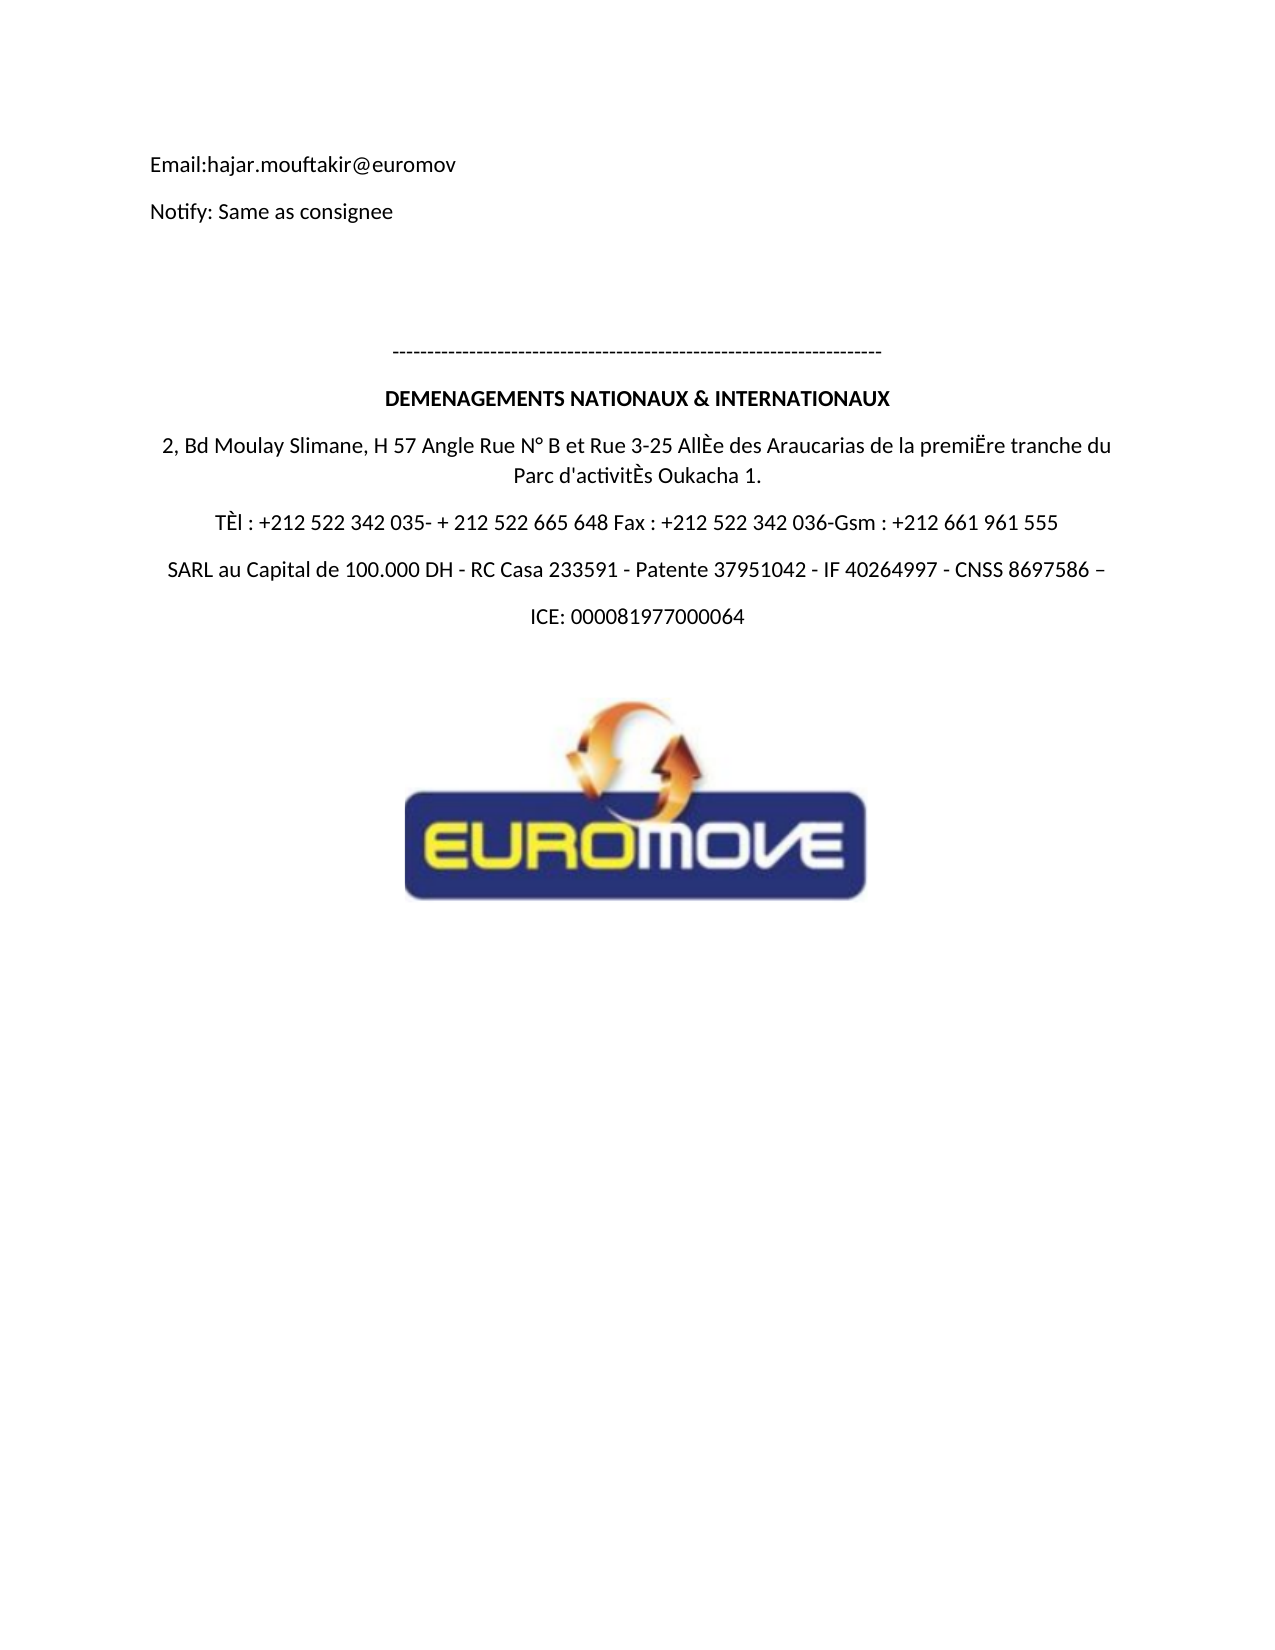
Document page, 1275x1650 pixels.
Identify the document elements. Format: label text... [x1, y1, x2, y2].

text ICE: 000081977000064 [150, 602, 1125, 630]
text Email:hajar.mouftakir@euromov [150, 150, 1125, 178]
text 2, Bd Moulay Slimane, H 57 Angle Rue N° B et Rue 3-25 AllÈe des Araucarias de la premiËre tranche du Parc d'activitÈs Oukacha 1. [150, 431, 1125, 489]
text TÈl : +212 522 342 035- + 212 522 665 648 Fax : +212 522 342 036-Gsm : +212 661 961 555 [150, 508, 1125, 536]
text ---------------------------------------------------------------------- [150, 337, 1125, 366]
text Notify: Same as consignee [150, 197, 1125, 225]
text DEMENAGEMENTS NATIONAUX & INTERNATIONAUX [150, 384, 1125, 412]
picture [404, 695, 871, 912]
text SARL au Capital de 100.000 DH - RC Casa 233591 - Patente 37951042 - IF 40264997 - CNSS 8697586 – [150, 555, 1125, 583]
